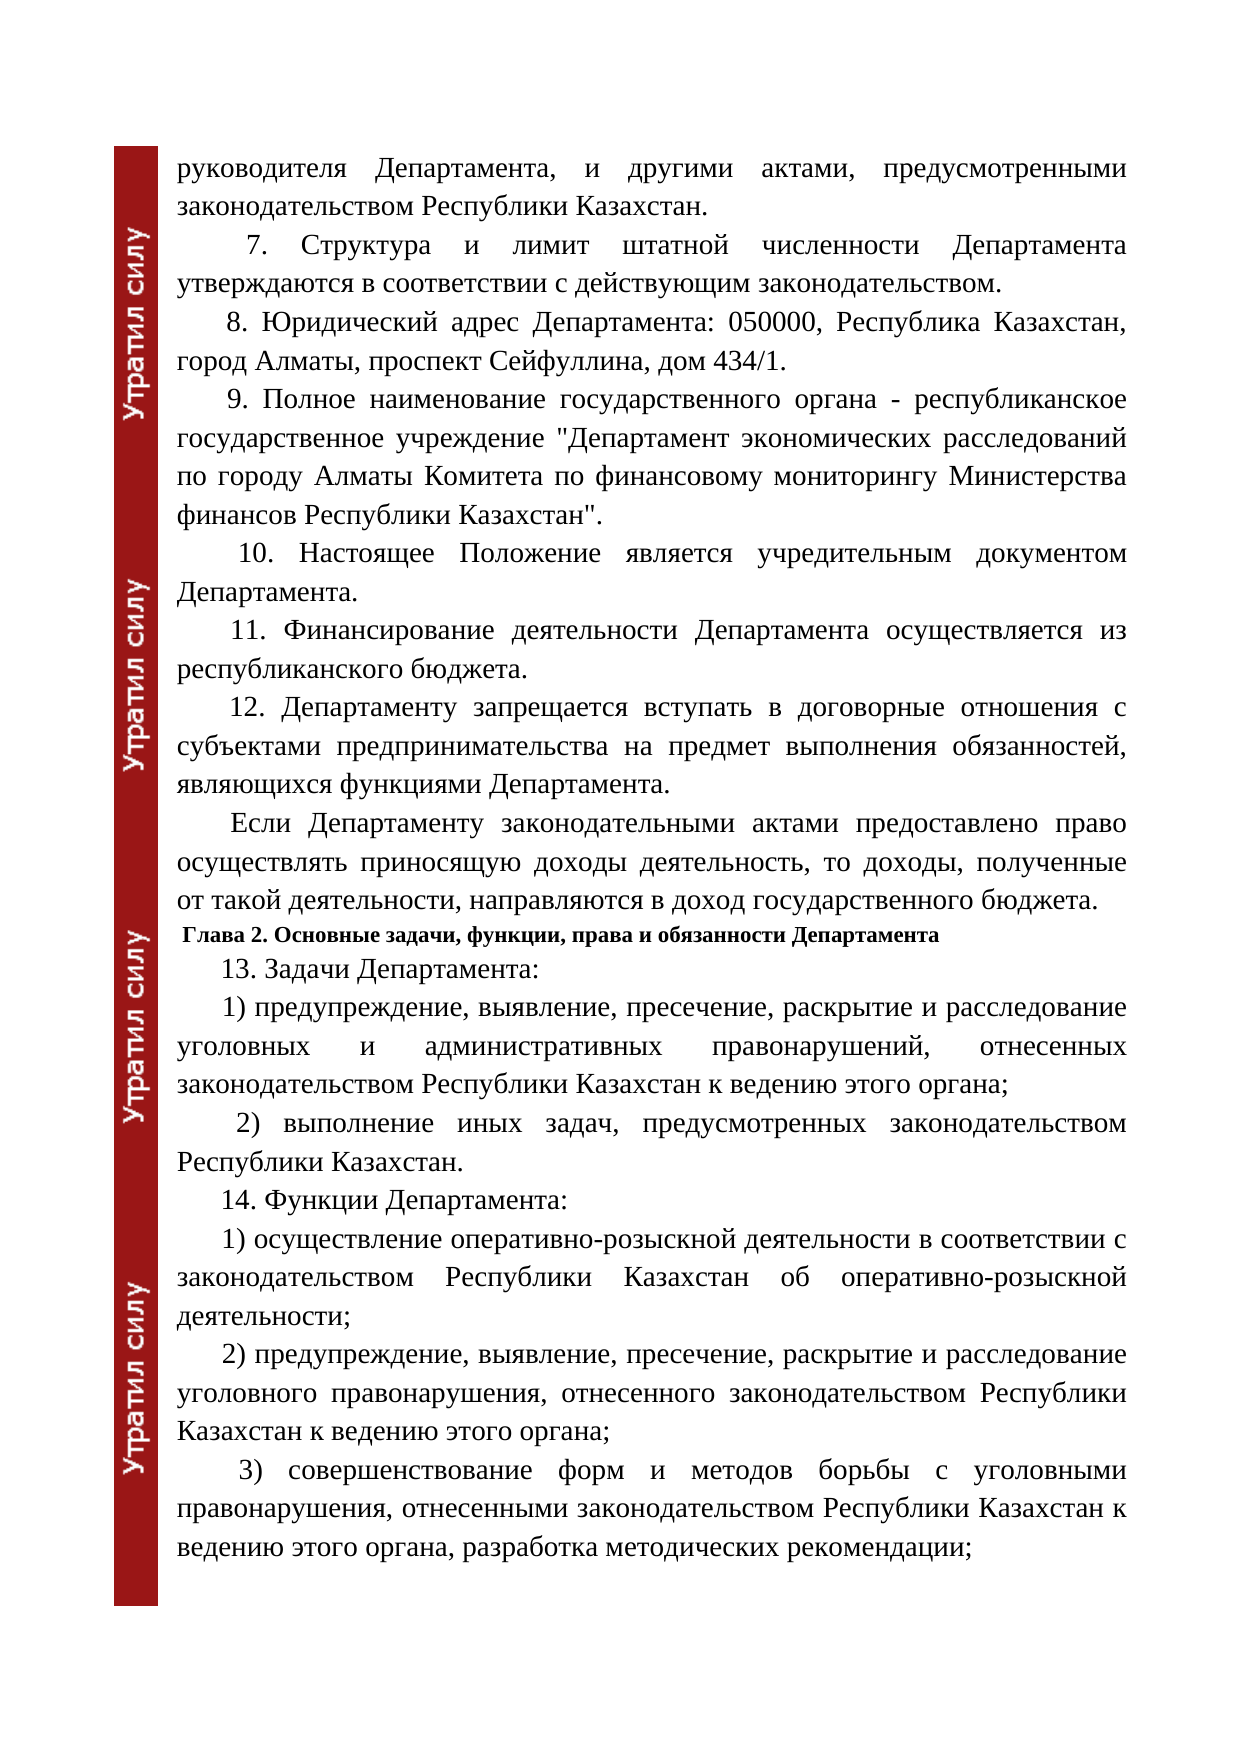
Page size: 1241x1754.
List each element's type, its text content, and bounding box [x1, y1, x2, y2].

picture [114, 684, 158, 689]
picture [114, 376, 158, 381]
picture [114, 530, 158, 535]
picture [114, 1331, 158, 1336]
text Глава 2. Основные задачи, функции, права и обязанности Департамента [112, 921, 1128, 947]
text 12. Департаменту запрещается вступать в договорные отношения с субъектами предпринимательства на предмет выполнения обязанностей, являющихся функциями Департамента. [112, 689, 1128, 800]
text 3) совершенствование форм и методов борьбы с уголовными правонарушения, отнесенными законодательством Республики Казахстан к ведению этого органа, разработка методических рекомендации; [112, 1452, 1128, 1563]
text 2) предупреждение, выявление, пресечение, раскрытие и расследование уголовного правонарушения, отнесенного законодательством Республики Казахстан к ведению этого органа; [112, 1336, 1128, 1447]
picture [114, 146, 158, 150]
picture [114, 607, 158, 612]
text 1) предупреждение, выявление, пресечение, раскрытие и расследование уголовных и административных правонарушений, отнесенных законодательством Республики Казахстан к ведению этого органа; [112, 989, 1128, 1100]
picture [114, 222, 158, 227]
text 13. Задачи Департамента: [112, 951, 1128, 984]
picture [114, 1563, 158, 1606]
picture [114, 916, 158, 921]
picture [114, 1100, 158, 1105]
text 9. Полное наименование государственного органа - республиканское государственное учреждение "Департамент экономических расследований по городу Алматы Комитета по финансовому мониторингу Министерства финансов Республики Казахстан". [112, 381, 1128, 530]
text Если Департаменту законодательными актами предоставлено право осуществлять приносящую доходы деятельность, то доходы, полученные от такой деятельности, направляются в доход государственного бюджета. [112, 805, 1128, 916]
text 8. Юридический адрес Департамента: 050000, Республика Казахстан, город Алматы, проспект Сейфуллина, дом 434/1. [112, 304, 1128, 376]
picture [114, 984, 158, 989]
picture [114, 947, 158, 951]
picture [114, 1216, 158, 1221]
text 11. Финансирование деятельности Департамента осуществляется из республиканского бюджета. [112, 612, 1128, 684]
picture [114, 1177, 158, 1182]
text 2) выполнение иных задач, предусмотренных законодательством Республики Казахстан. [112, 1105, 1128, 1177]
text 14. Функции Департамента: [112, 1182, 1128, 1216]
text 1) осуществление оперативно-розыскной деятельности в соответствии с законодательством Республики Казахстан об оперативно-розыскной деятельности; [112, 1221, 1128, 1331]
text 10. Настоящее Положение является учредительным документом Департамента. [112, 535, 1128, 607]
text 7. Структура и лимит штатной численности Департамента утверждаются в соответствии с действующим законодательством. [112, 227, 1128, 299]
picture [114, 800, 158, 805]
picture [114, 299, 158, 304]
picture [114, 1447, 158, 1452]
